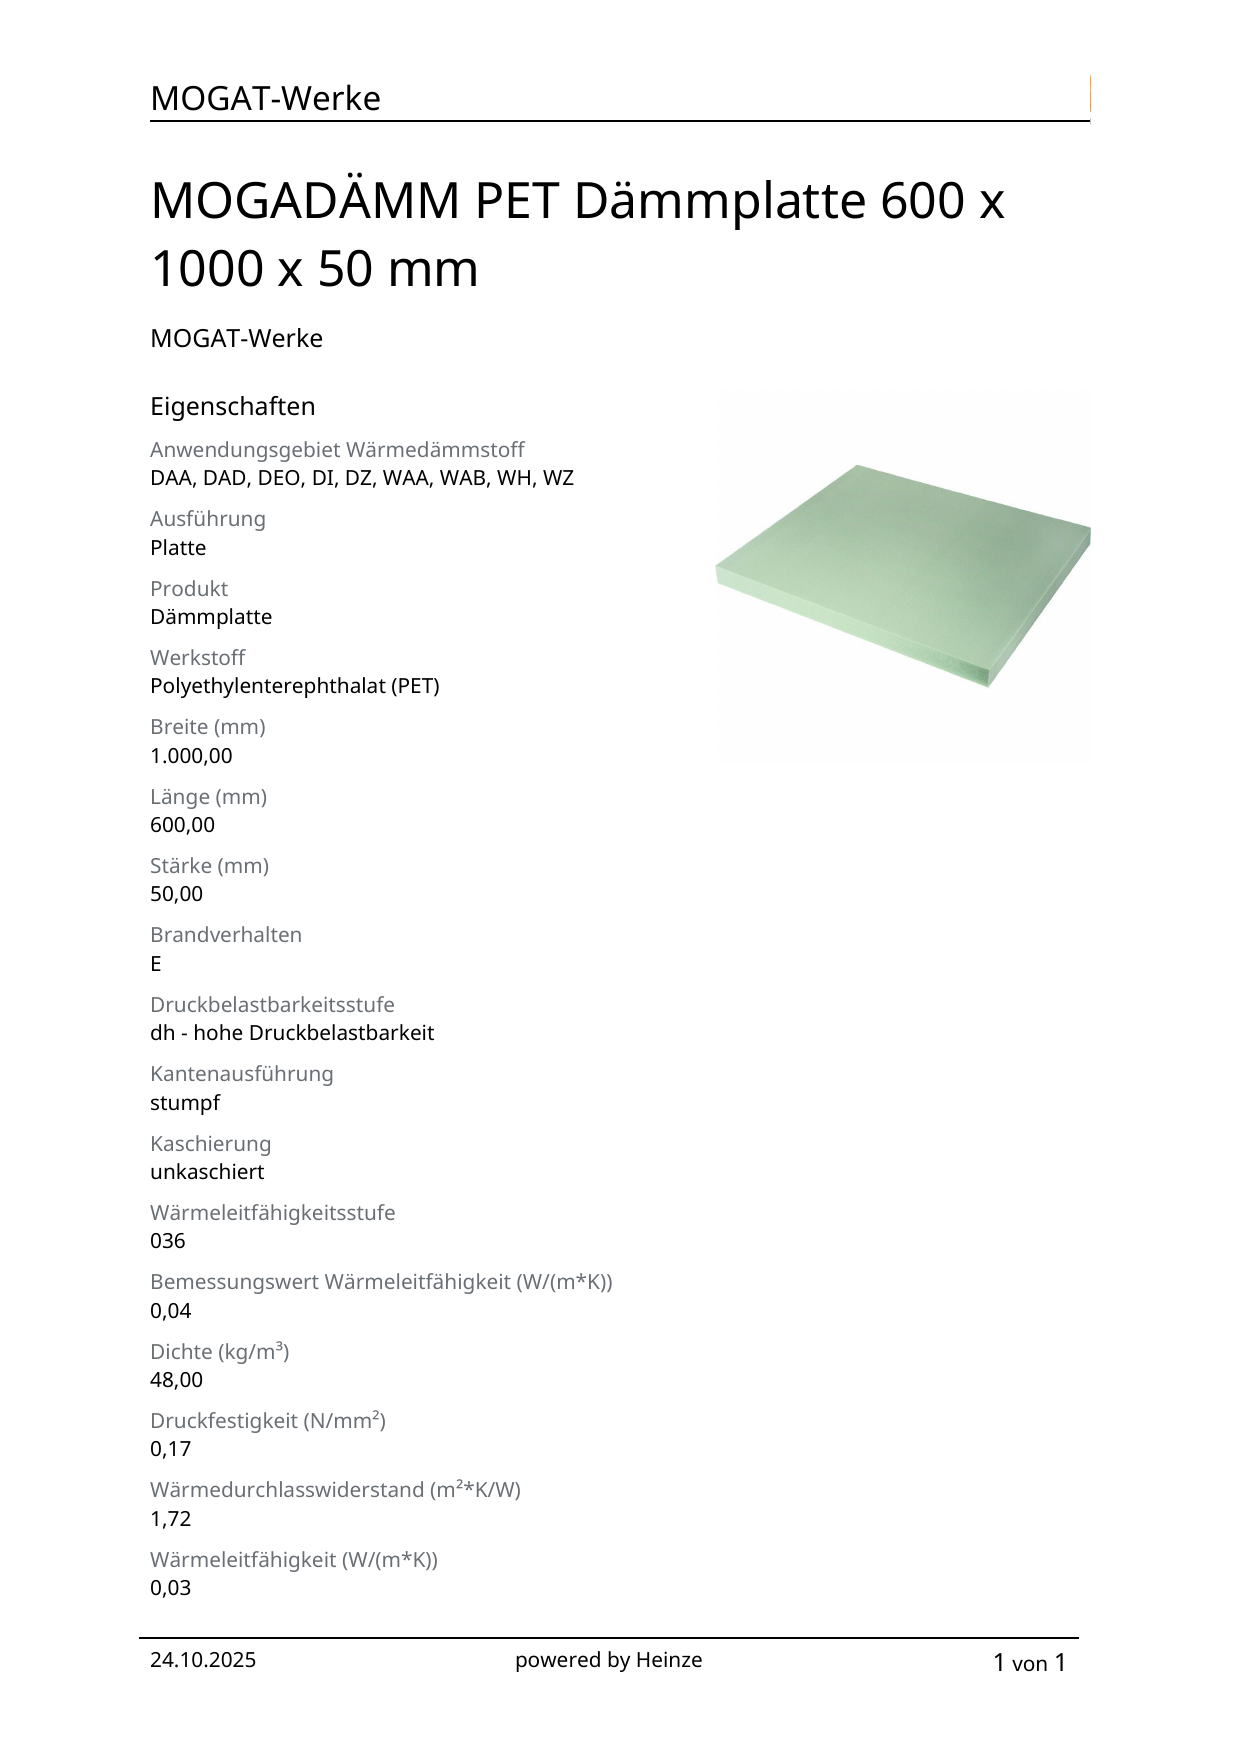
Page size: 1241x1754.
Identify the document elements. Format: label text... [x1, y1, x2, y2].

text 0,04 [150, 1296, 1090, 1324]
text Druckfestigkeit (N/mm²) [150, 1406, 1090, 1434]
text E [150, 949, 1090, 977]
text Druckbelastbarkeitsstufe [150, 990, 1090, 1018]
text Breite (mm) [150, 712, 715, 741]
text 036 [150, 1226, 1090, 1255]
text Polyethylenterephthalat (PET) [150, 671, 715, 700]
text Kantenausführung [150, 1059, 1090, 1088]
text 1,72 [150, 1504, 1090, 1532]
text Wärmeleitfähigkeit (W/(m*K)) [150, 1545, 1090, 1573]
text 600,00 [150, 810, 1090, 839]
text dh - hohe Druckbelastbarkeit [150, 1018, 1090, 1047]
text Brandverhalten [150, 921, 1090, 949]
text Ausführung [150, 504, 715, 533]
text 48,00 [150, 1365, 1090, 1394]
text Produkt [150, 574, 715, 602]
text Dichte (kg/m³) [150, 1337, 1090, 1365]
text MOGAT-Werke [150, 320, 1090, 354]
text Anwendungsgebiet Wärmedämmstoff [150, 435, 715, 463]
text Werkstoff [150, 643, 715, 671]
text Wärmedurchlasswiderstand (m²*K/W) [150, 1476, 1090, 1504]
text Bemessungswert Wärmeleitfähigkeit (W/(m*K)) [150, 1267, 1090, 1296]
text stumpf [150, 1088, 1090, 1116]
text Wärmeleitfähigkeitsstufe [150, 1198, 1090, 1226]
text 50,00 [150, 879, 1090, 908]
text Kaschierung [150, 1129, 1090, 1157]
text Länge (mm) [150, 782, 1090, 810]
text 0,03 [150, 1573, 1090, 1602]
text DAA, DAD, DEO, DI, DZ, WAA, WAB, WH, WZ [150, 463, 715, 492]
text Dämmplatte [150, 602, 715, 631]
text Eigenschaften [150, 388, 715, 422]
text 0,17 [150, 1434, 1090, 1463]
text Platte [150, 533, 715, 561]
picture [715, 388, 1091, 764]
text Stärke (mm) [150, 851, 1090, 879]
text MOGADÄMM PET Dämmplatte 600 x 1000 x 50 mm [150, 165, 1090, 301]
text unkaschiert [150, 1157, 1090, 1186]
text 1.000,00 [150, 741, 1090, 769]
